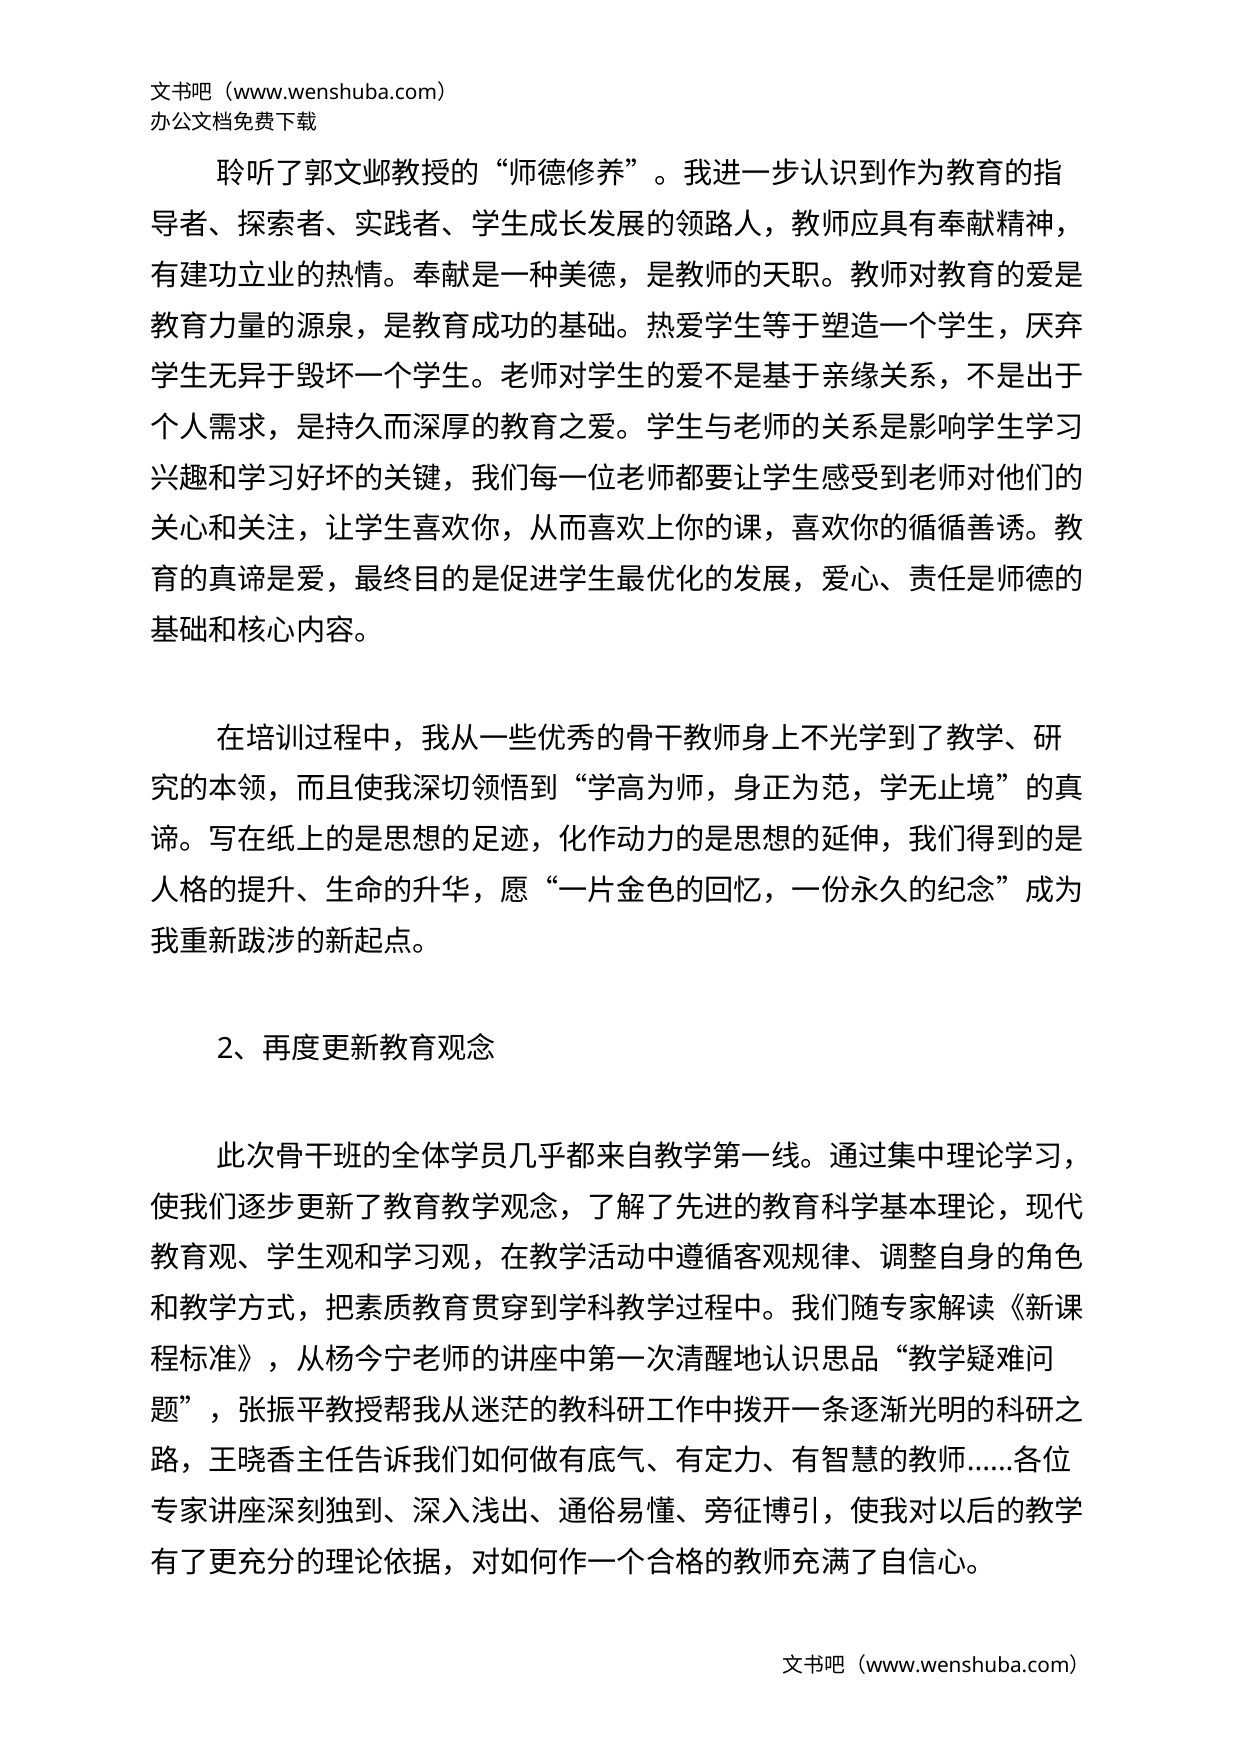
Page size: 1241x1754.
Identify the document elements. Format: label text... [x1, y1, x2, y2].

text 聆听了郭文邺教授的“师德修养”。我进一步认识到作为教育的指导者、探索者、实践者、学生成长发展的领路人，教师应具有奉献精神，有建功立业的热情。奉献是一种美德，是教师的天职。教师对教育的爱是教育力量的源泉，是教育成功的基础。热爱学生等于塑造一个学生，厌弃学生无异于毁坏一个学生。老师对学生的爱不是基于亲缘关系，不是出于个人需求，是持久而深厚的教育之爱。学生与老师的关系是影响学生学习兴趣和学习好坏的关键，我们每一位老师都要让学生感受到老师对他们的关心和关注，让学生喜欢你，从而喜欢上你的课，喜欢你的循循善诱。教育的真谛是爱，最终目的是促进学生最优化的发展，爱心、责任是师德的基础和核心内容。 [150, 150, 1090, 649]
text 在培训过程中，我从一些优秀的骨干教师身上不光学到了教学、研究的本领，而且使我深切领悟到“学高为师，身正为范，学无止境”的真谛。写在纸上的是思想的足迹，化作动力的是思想的延伸，我们得到的是人格的提升、生命的升华，愿“一片金色的回忆，一份永久的纪念”成为我重新跋涉的新起点。 [150, 714, 1090, 959]
text 此次骨干班的全体学员几乎都来自教学第一线。通过集中理论学习，使我们逐步更新了教育教学观念，了解了先进的教育科学基本理论，现代教育观、学生观和学习观，在教学活动中遵循客观规律、调整自身的角色和教学方式，把素质教育贯穿到学科教学过程中。我们随专家解读《新课程标准》，从杨今宁老师的讲座中第一次清醒地认识思品“教学疑难问题”，张振平教授帮我从迷茫的教科研工作中拨开一条逐渐光明的科研之路，王晓香主任告诉我们如何做有底气、有定力、有智慧的教师......各位专家讲座深刻独到、深入浅出、通俗易懂、旁征博引，使我对以后的教学有了更充分的理论依据，对如何作一个合格的教师充满了自信心。 [150, 1132, 1090, 1581]
text 2、再度更新教育观念 [150, 1025, 1090, 1067]
